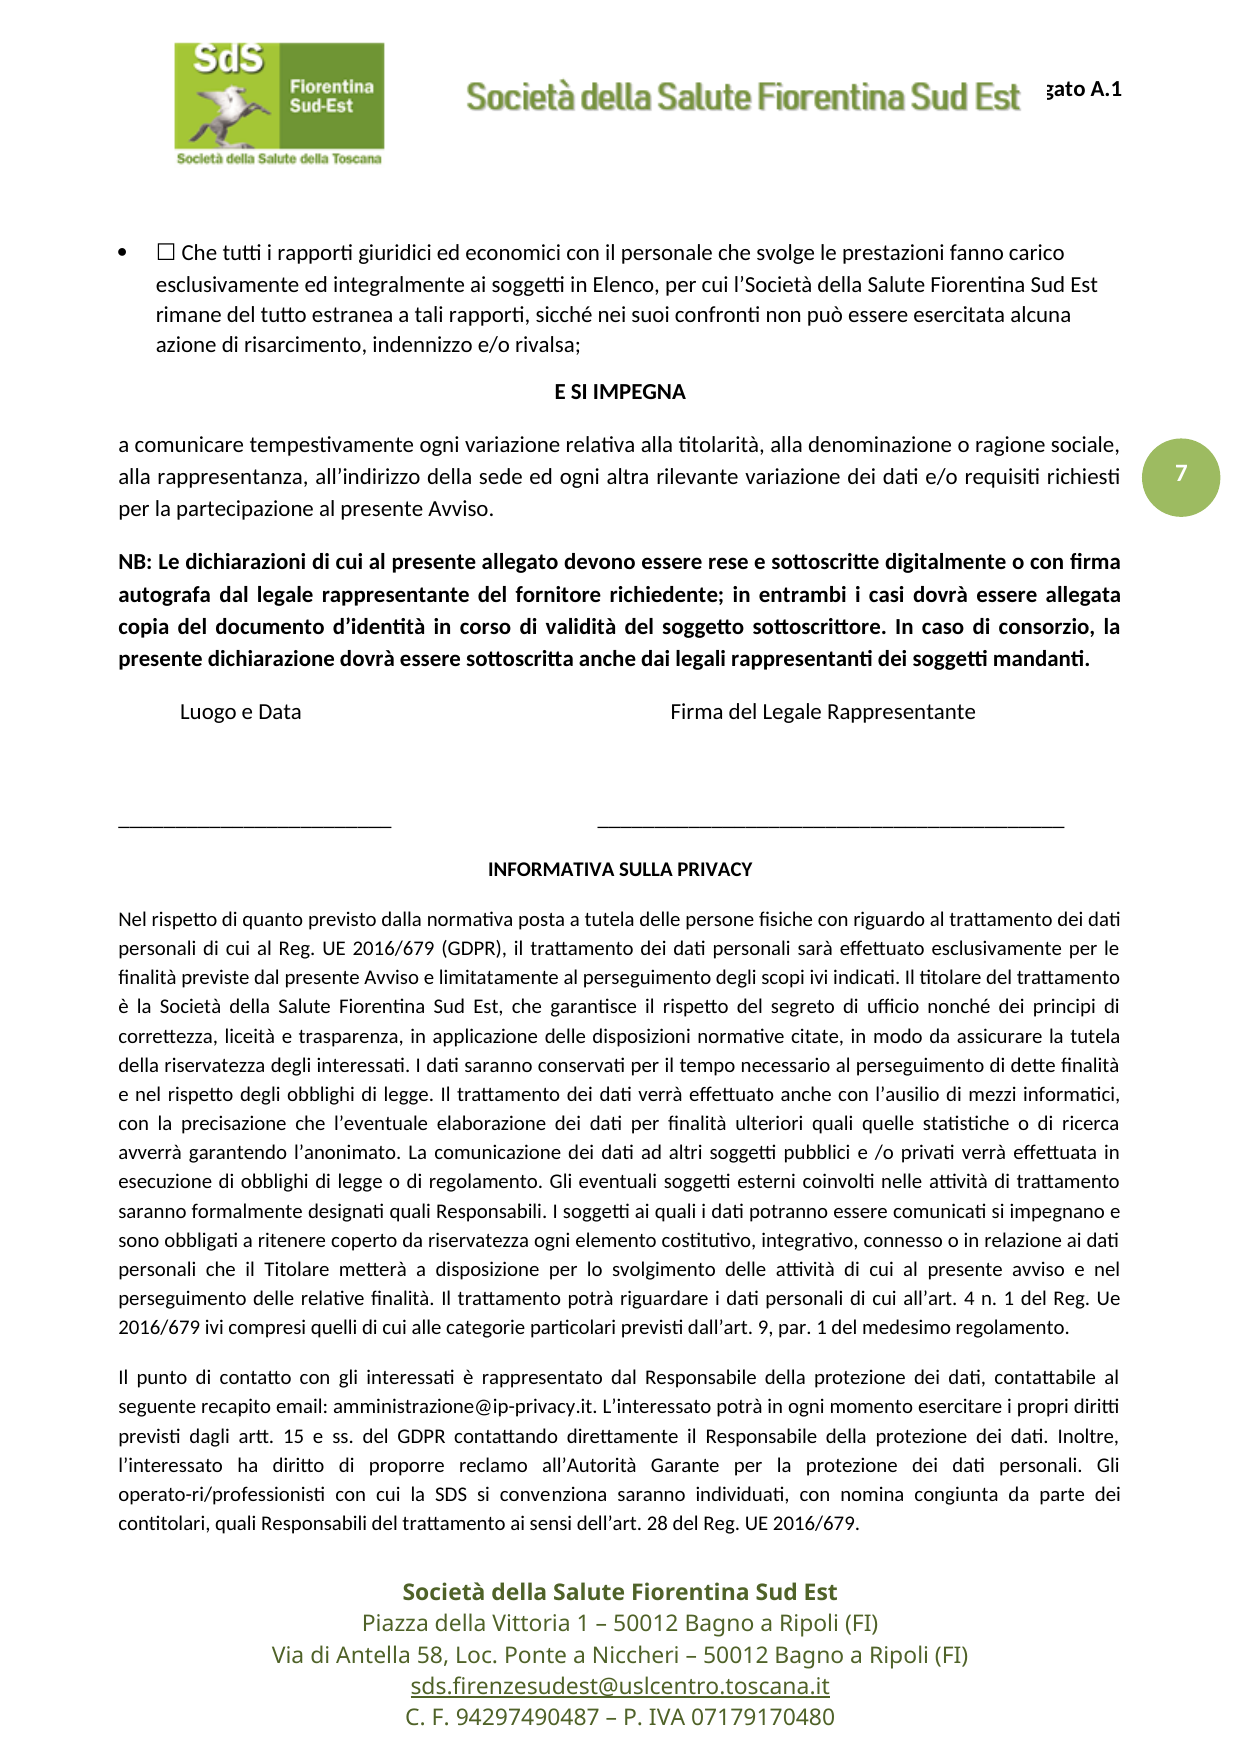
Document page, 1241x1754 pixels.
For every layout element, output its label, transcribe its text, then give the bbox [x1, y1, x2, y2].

text ________________________ _________________________________________ [118, 803, 1122, 831]
text INFORMATIVA SULLA PRIVACY [118, 856, 1122, 882]
text E SI IMPEGNA [118, 377, 1122, 405]
text Il punto di contatto con gli interessati è rappresentato dal Responsabile della protezione dei dati, contattabile al seguente recapito email: amministrazione@ip-privacy.it. L’interessato potrà in ogni momento esercitare i propri diritti previsti dagli artt. 15 e ss. del GDPR contattando direttamente il Responsabile della protezione dei dati. Inoltre, l’interessato ha diritto di proporre reclamo all’Autorità Garante per la protezione dei dati personali. Gli operato-ri/professionisti con cui la SDS si convenziona saranno individuati, con nomina congiunta da parte dei contitolari, quali Responsabili del trattamento ai sensi dell’art. 28 del Reg. UE 2016/679. [118, 1364, 1122, 1536]
text NB: Le dichiarazioni di cui al presente allegato devono essere rese e sottoscritte digitalmente o con firma autografa dal legale rappresentante del fornitore richiedente; in entrambi i casi dovrà essere allegata copia del documento d’identità in corso di validità del soggetto sottoscrittore. In caso di consorzio, la presente dichiarazione dovrà essere sottoscritta anche dai legali rappresentanti dei soggetti mandanti. [118, 547, 1122, 672]
list Che tutti i rapporti giuridici ed economici con il personale che svolge le prestazioni fanno carico esclusivamente ed integralmente ai soggetti in Elenco, per cui l’Società della Salute Fiorentina Sud Est rimane del tutto estranea a tali rapporti, sicché nei suoi confronti non può essere esercitata alcuna azione di risarcimento, indennizzo e/o rivalsa; [118, 236, 1122, 358]
picture [153, 18, 1047, 174]
text Nel rispetto di quanto previsto dalla normativa posta a tutela delle persone fisiche con riguardo al trattamento dei dati personali di cui al Reg. UE 2016/679 (GDPR), il trattamento dei dati personali sarà effettuato esclusivamente per le finalità previste dal presente Avviso e limitatamente al perseguimento degli scopi ivi indicati. Il titolare del trattamento è la Società della Salute Fiorentina Sud Est, che garantisce il rispetto del segreto di ufficio nonché dei principi di correttezza, liceità e trasparenza, in applicazione delle disposizioni normative citate, in modo da assicurare la tutela della riservatezza degli interessati. I dati saranno conservati per il tempo necessario al perseguimento di dette finalità e nel rispetto degli obblighi di legge. Il trattamento dei dati verrà effettuato anche con l’ausilio di mezzi informatici, con la precisazione che l’eventuale elaborazione dei dati per finalità ulteriori quali quelle statistiche o di ricerca avverrà garantendo l’anonimato. La comunicazione dei dati ad altri soggetti pubblici e /o privati verrà effettuata in esecuzione di obblighi di legge o di regolamento. Gli eventuali soggetti esterni coinvolti nelle attività di trattamento saranno formalmente designati quali Responsabili. I soggetti ai quali i dati potranno essere comunicati si impegnano e sono obbligati a ritenere coperto da riservatezza ogni elemento costitutivo, integrativo, connesso o in relazione ai dati personali che il Titolare metterà a disposizione per lo svolgimento delle attività di cui al presente avviso e nel perseguimento delle relative finalità. Il trattamento potrà riguardare i dati personali di cui all’art. 4 n. 1 del Reg. Ue 2016/679 ivi compresi quelli di cui alle categorie particolari previsti dall’art. 9, par. 1 del medesimo regolamento. [118, 906, 1122, 1340]
text a comunicare tempestivamente ogni variazione relativa alla titolarità, alla denominazione o ragione sociale, alla rappresentanza, all’indirizzo della sede ed ogni altra rilevante variazione dei dati e/o requisiti richiesti per la partecipazione al presente Avviso. [118, 430, 1122, 522]
text Luogo e Data Firma del Legale Rappresentante [118, 697, 1122, 725]
